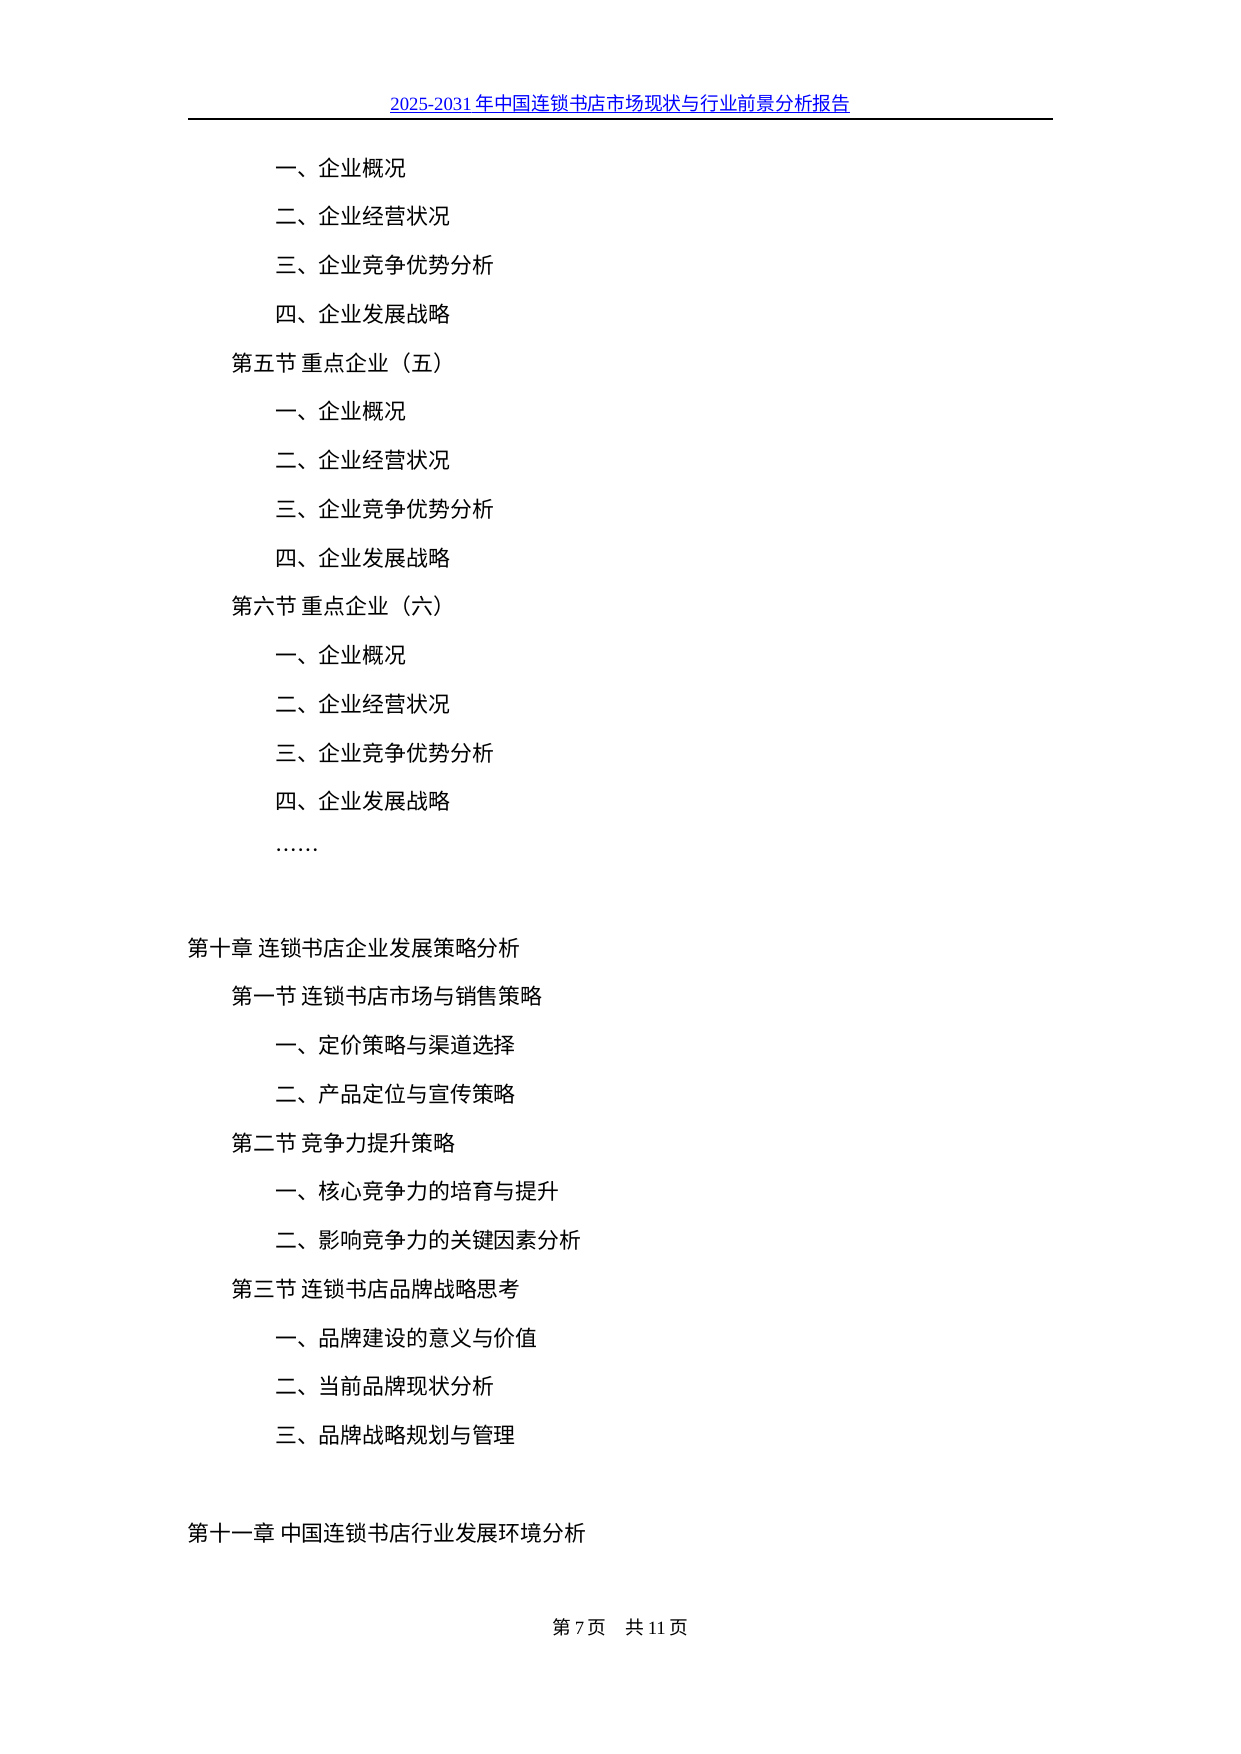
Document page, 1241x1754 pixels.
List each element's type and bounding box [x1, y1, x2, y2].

text [187, 150, 1053, 1548]
